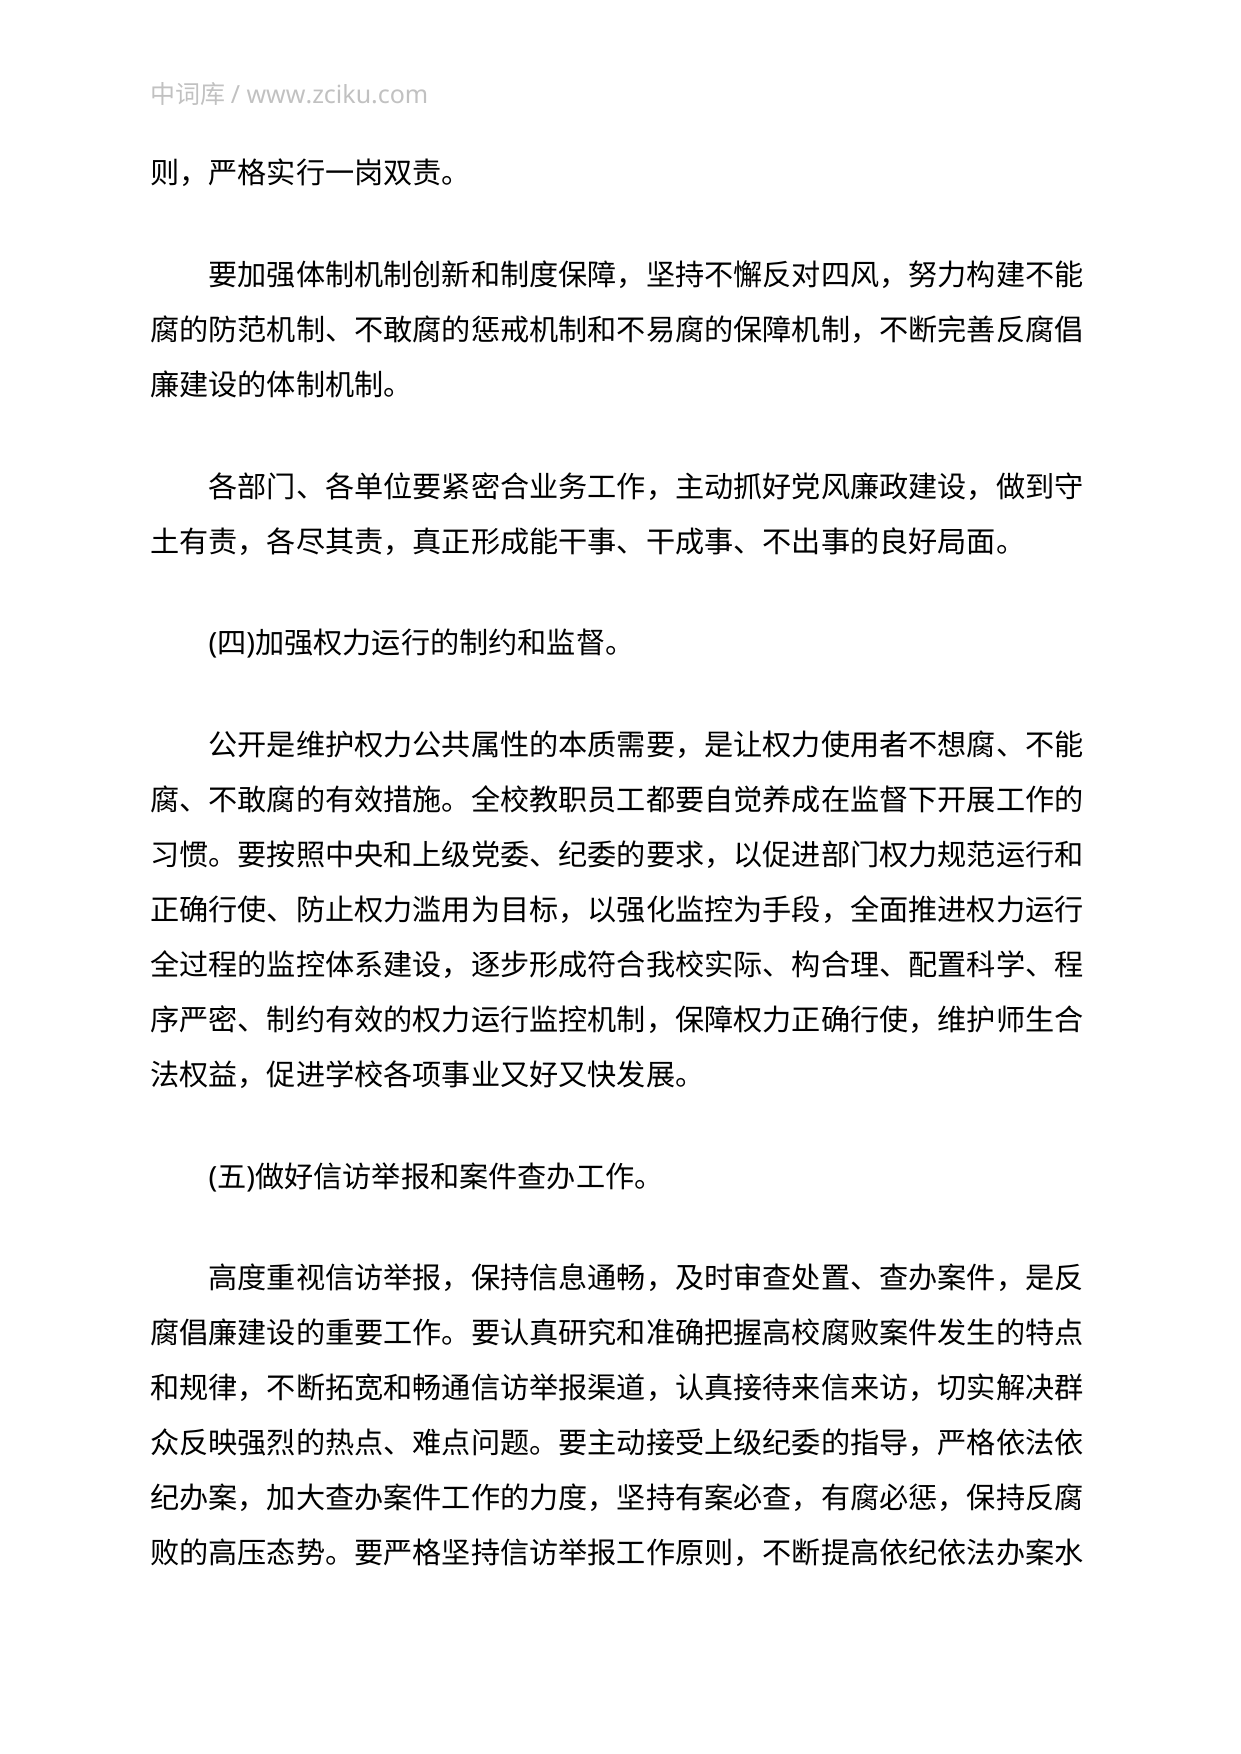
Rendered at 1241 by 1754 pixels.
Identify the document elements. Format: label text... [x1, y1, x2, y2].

text (五)做好信访举报和案件查办工作。 [150, 1153, 1090, 1196]
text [150, 150, 1090, 192]
text (四)加强权力运行的制约和监督。 [150, 620, 1090, 662]
text 各部门、各单位要紧密合业务工作，主动抓好党风廉政建设，做到守土有责，各尽其责，真正形成能干事、干成事、不出事的良好局面。 [150, 463, 1090, 561]
text 要加强体制机制创新和制度保障，坚持不懈反对四风，努力构建不能腐的防范机制、不敢腐的惩戒机制和不易腐的保障机制，不断完善反腐倡廉建设的体制机制。 [150, 252, 1090, 404]
text 公开是维护权力公共属性的本质需要，是让权力使用者不想腐、不能腐、不敢腐的有效措施。全校教职员工都要自觉养成在监督下开展工作的习惯。要按照中央和上级党委、纪委的要求，以促进部门权力规范运行和正确行使、防止权力滥用为目标，以强化监控为手段，全面推进权力运行全过程的监控体系建设，逐步形成符合我校实际、构合理、配置科学、程序严密、制约有效的权力运行监控机制，保障权力正确行使，维护师生合法权益，促进学校各项事业又好又快发展。 [150, 722, 1090, 1094]
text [150, 1255, 1090, 1572]
